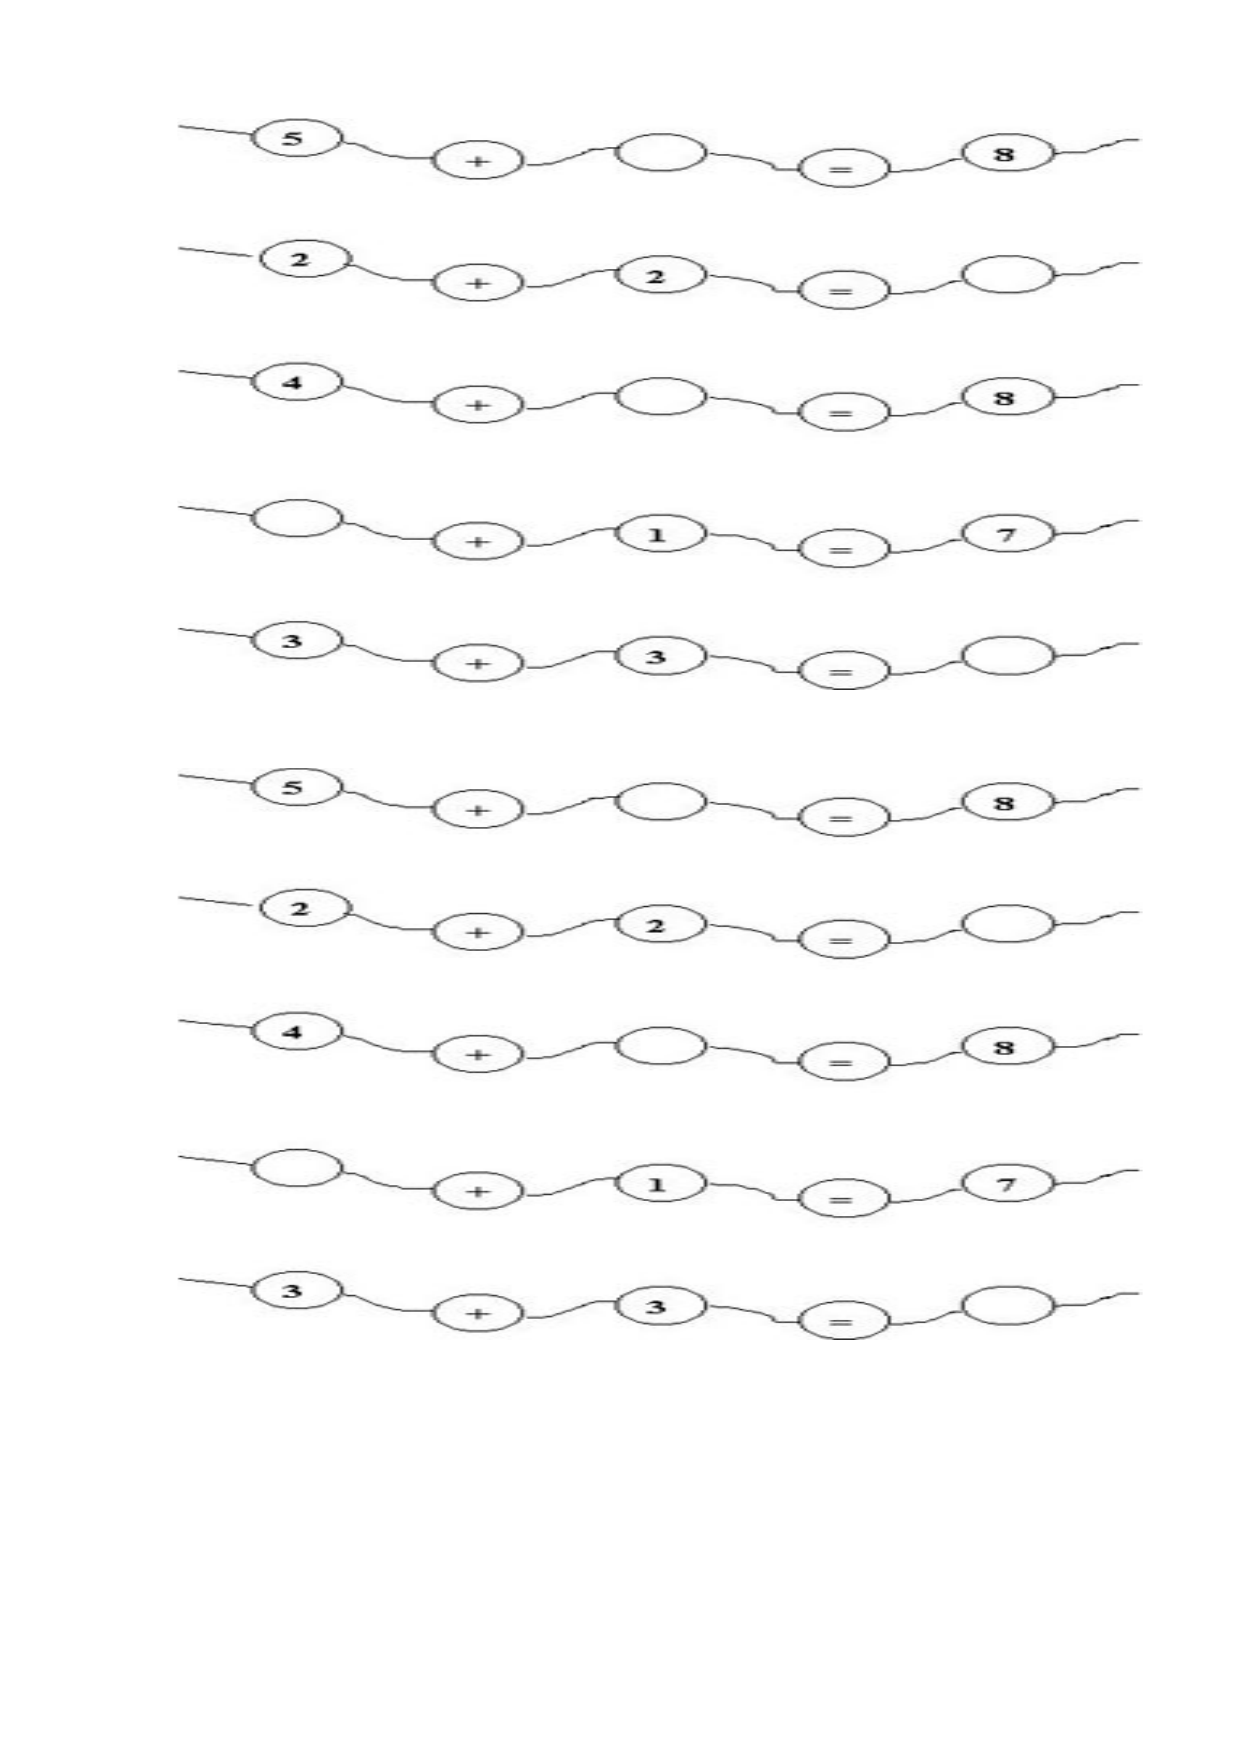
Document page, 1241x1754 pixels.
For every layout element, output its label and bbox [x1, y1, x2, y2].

picture [177, 118, 1143, 690]
picture [177, 768, 1143, 1340]
